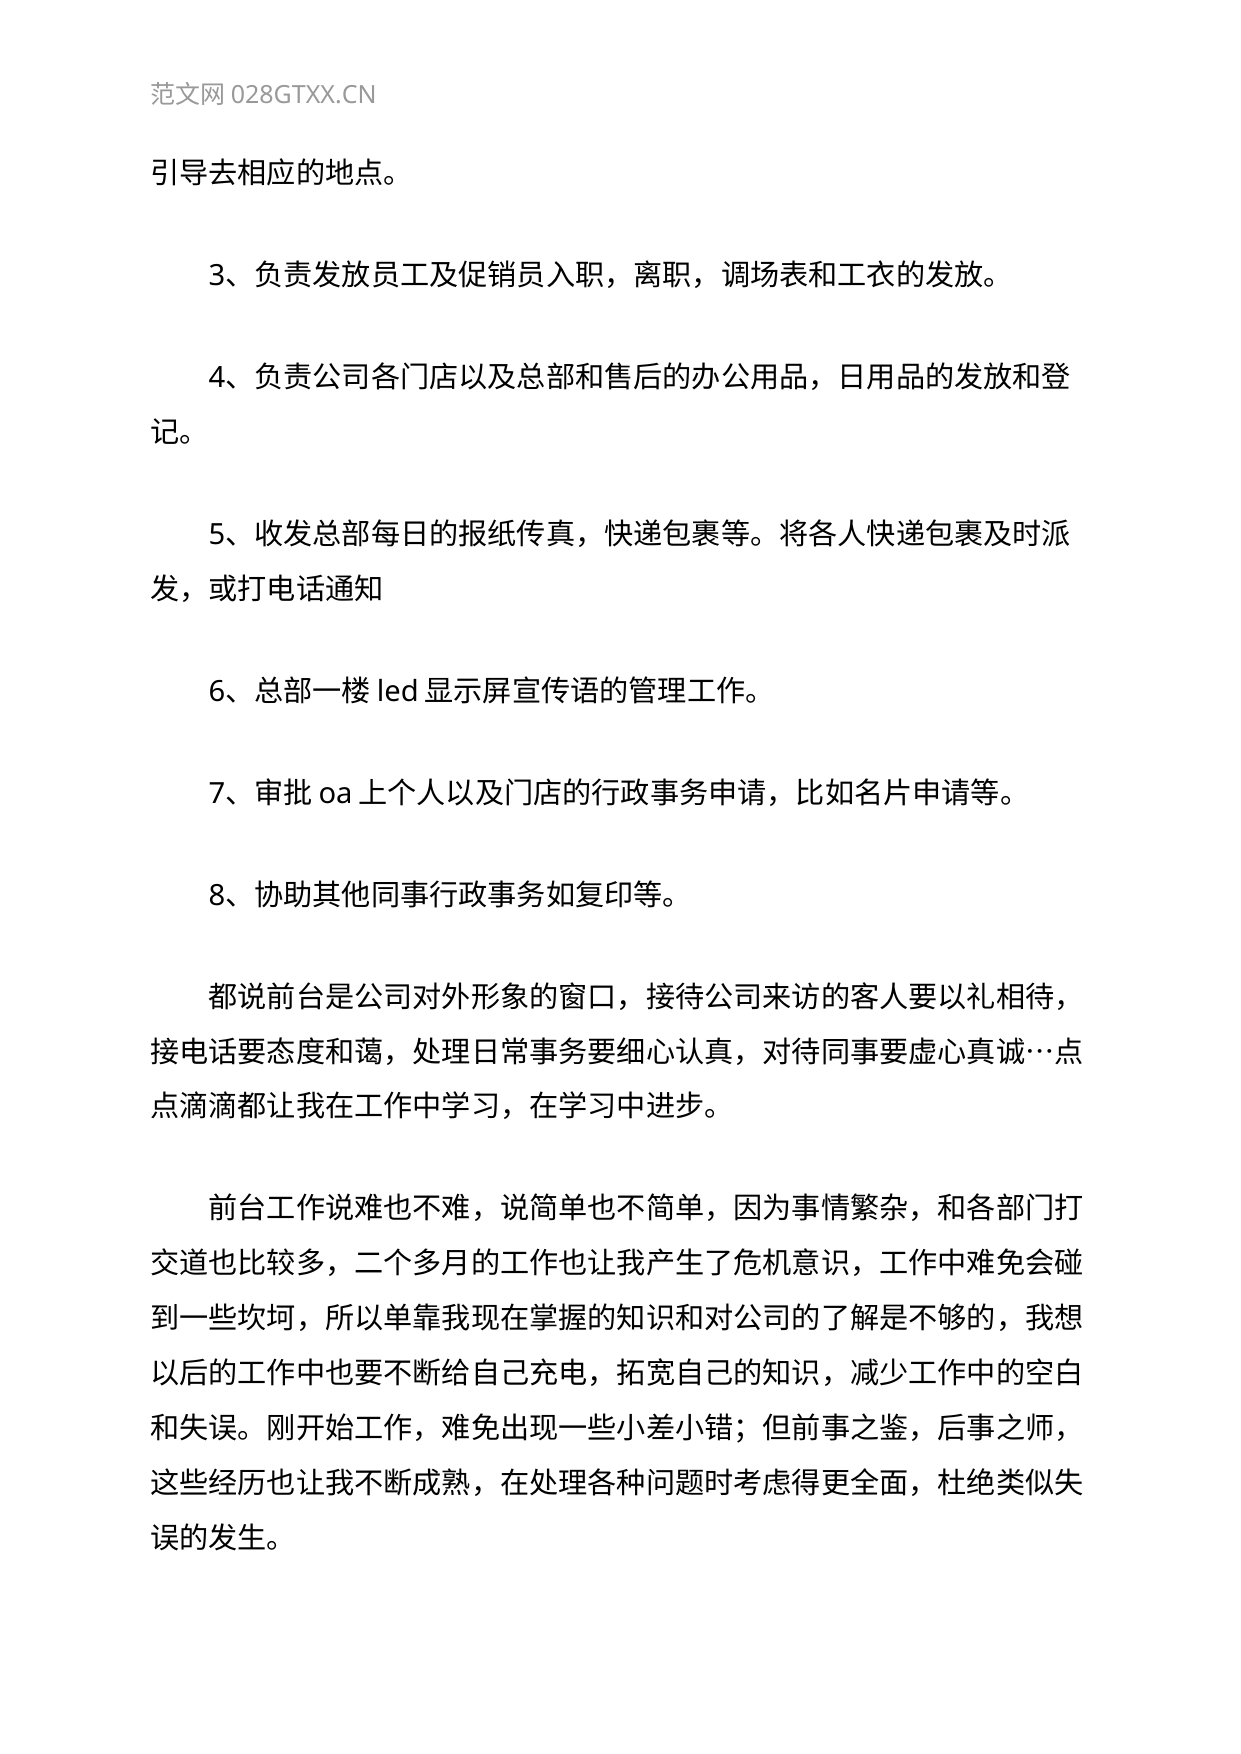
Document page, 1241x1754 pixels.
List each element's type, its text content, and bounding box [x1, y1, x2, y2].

text 前台工作说难也不难，说简单也不简单，因为事情繁杂，和各部门打交道也比较多，二个多月的工作也让我产生了危机意识，工作中难免会碰到一些坎坷，所以单靠我现在掌握的知识和对公司的了解是不够的，我想以后的工作中也要不断给自己充电，拓宽自己的知识，减少工作中的空白和失误。刚开始工作，难免出现一些小差小错；但前事之鉴，后事之师，这些经历也让我不断成熟，在处理各种问题时考虑得更全面，杜绝类似失误的发生。 [150, 1185, 1090, 1556]
text 7、审批oa上个人以及门店的行政事务申请，比如名片申请等。 [150, 769, 1090, 812]
text 6、总部一楼led显示屏宣传语的管理工作。 [150, 667, 1090, 710]
text 4、负责公司各门店以及总部和售后的办公用品，日用品的发放和登记。 [150, 354, 1090, 451]
text 8、协助其他同事行政事务如复印等。 [150, 871, 1090, 914]
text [150, 150, 1090, 192]
text 5、收发总部每日的报纸传真，快递包裹等。将各人快递包裹及时派发，或打电话通知 [150, 511, 1090, 608]
text 3、负责发放员工及促销员入职，离职，调场表和工衣的发放。 [150, 252, 1090, 294]
text 都说前台是公司对外形象的窗口，接待公司来访的客人要以礼相待，接电话要态度和蔼，处理日常事务要细心认真，对待同事要虚心真诚…点点滴滴都让我在工作中学习，在学习中进步。 [150, 973, 1090, 1125]
